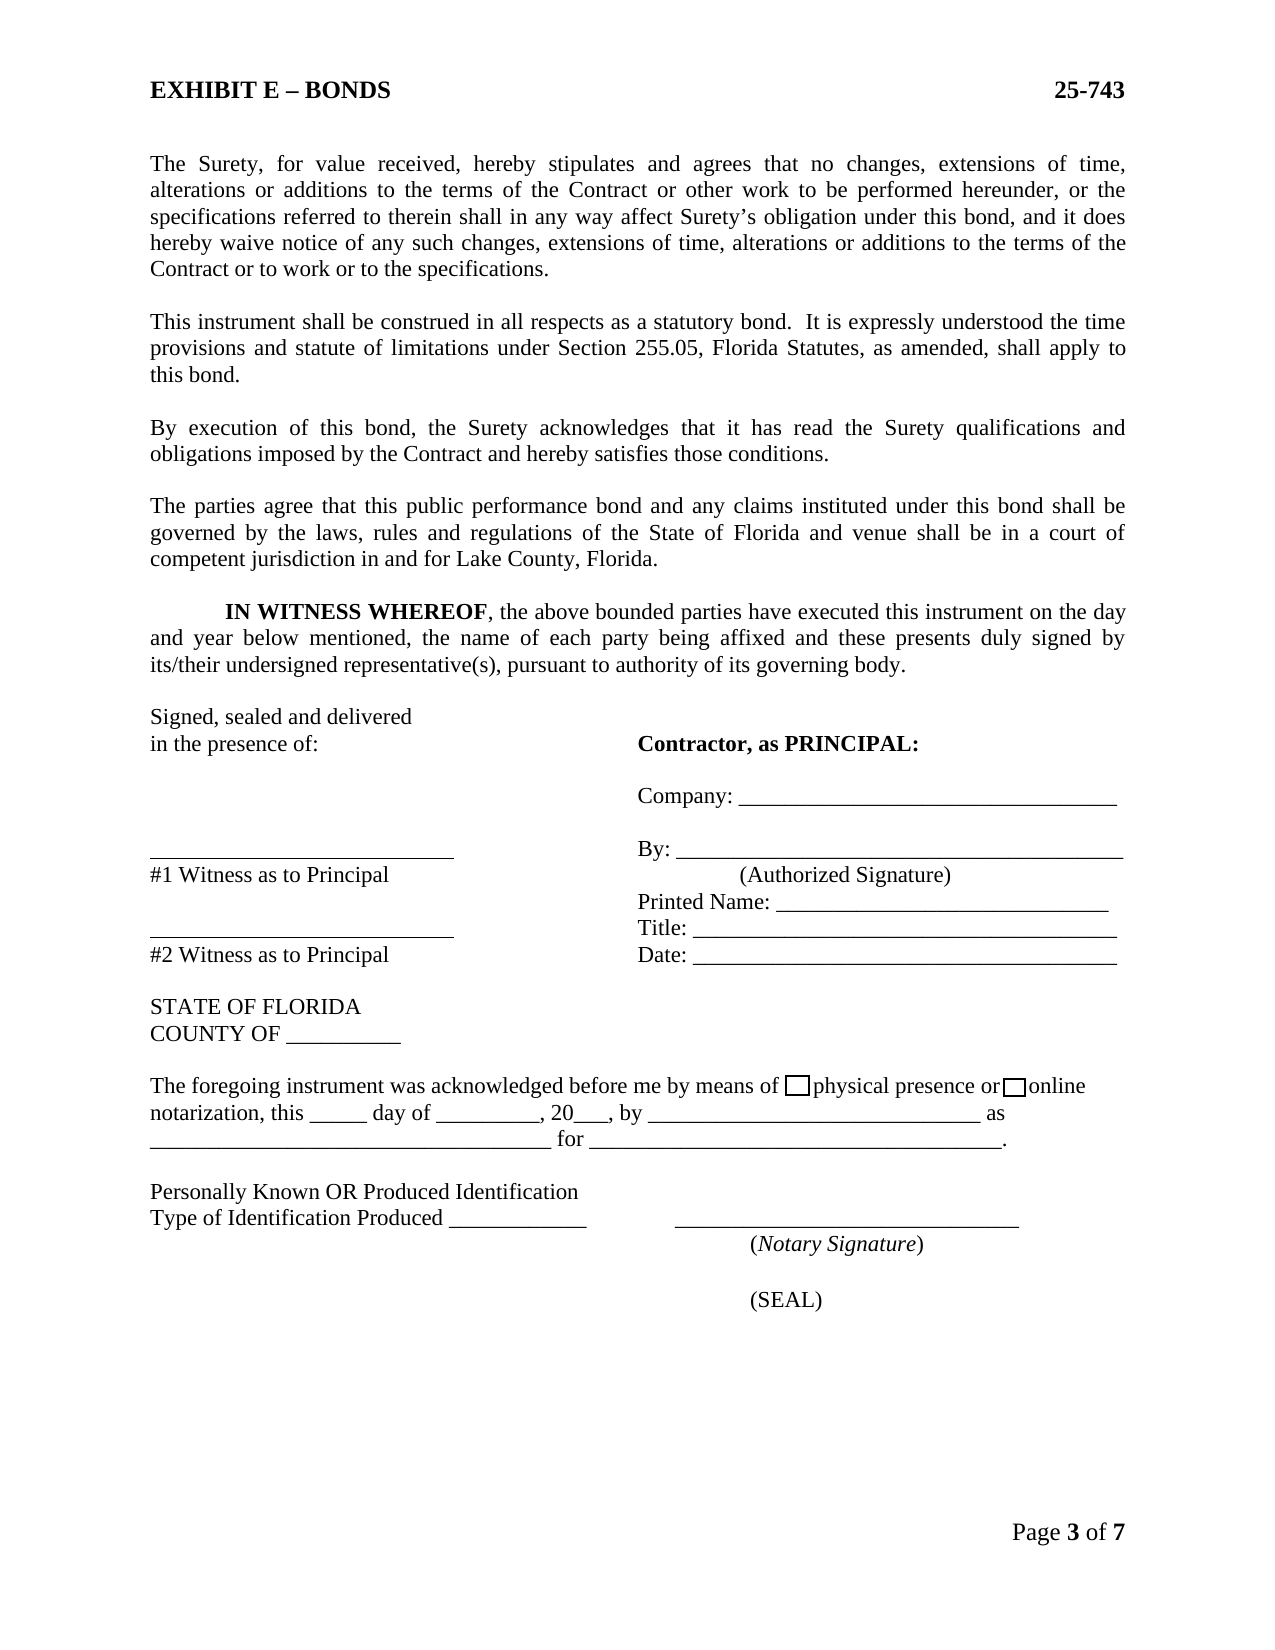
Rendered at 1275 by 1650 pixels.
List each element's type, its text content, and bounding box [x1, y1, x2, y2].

text #2 Witness as to Principal Date: _____________________________________ [150, 941, 1128, 967]
text COUNTY OF __________ [150, 1020, 1125, 1046]
text IN WITNESS WHEREOF, the above bounded parties have executed this instrument on the day and year below mentioned, the name of each party being affixed and these presents duly signed by its/their undersigned representative(s), pursuant to authority of its governing body. [150, 598, 1128, 677]
text By: _______________________________________ [150, 835, 1128, 862]
text The parties agree that this public performance bond and any claims instituted under this bond shall be governed by the laws, rules and regulations of the State of Florida and venue shall be in a court of competent jurisdiction in and for Lake County, Florida. [150, 493, 1128, 572]
text #1 Witness as to Principal (Authorized Signature) [150, 862, 1128, 888]
text Company: _________________________________ [637, 782, 1128, 809]
text The foregoing instrument was acknowledged before me by means of physical presence or online notarization, this _____ day of _________, 20___, by _____________________________ as ___________________________________ for ____________________________________. [150, 1072, 1125, 1151]
text (Notary Signature) [150, 1231, 1125, 1257]
text The Surety, for value received, hereby stipulates and agrees that no changes, extensions of time, alterations or additions to the terms of the Contract or other work to be performed hereunder, or the specifications referred to therein shall in any way affect Surety’s obligation under this bond, and it does hereby waive notice of any such changes, extensions of time, alterations or additions to the terms of the Contract or to work or to the specifications. [150, 150, 1128, 282]
text Personally Known OR Produced Identification [150, 1178, 1125, 1204]
text Signed, sealed and delivered [150, 703, 1128, 730]
text in the presence of: Contractor, as PRINCIPAL: [150, 730, 1128, 756]
text This instrument shall be construed in all respects as a statutory bond. It is expressly understood the time provisions and statute of limitations under Section 255.05, Florida Statutes, as amended, shall apply to this bond. [150, 308, 1128, 387]
text (SEAL) [150, 1286, 1125, 1312]
text STATE OF FLORIDA [150, 993, 1125, 1020]
text Printed Name: _____________________________ [150, 888, 1128, 914]
text Title: _____________________________________ [150, 914, 1128, 941]
text Type of Identification Produced ____________ ______________________________ [150, 1204, 1125, 1231]
text By execution of this bond, the Surety acknowledges that it has read the Surety qualifications and obligations imposed by the Contract and hereby satisfies those conditions. [150, 413, 1128, 466]
